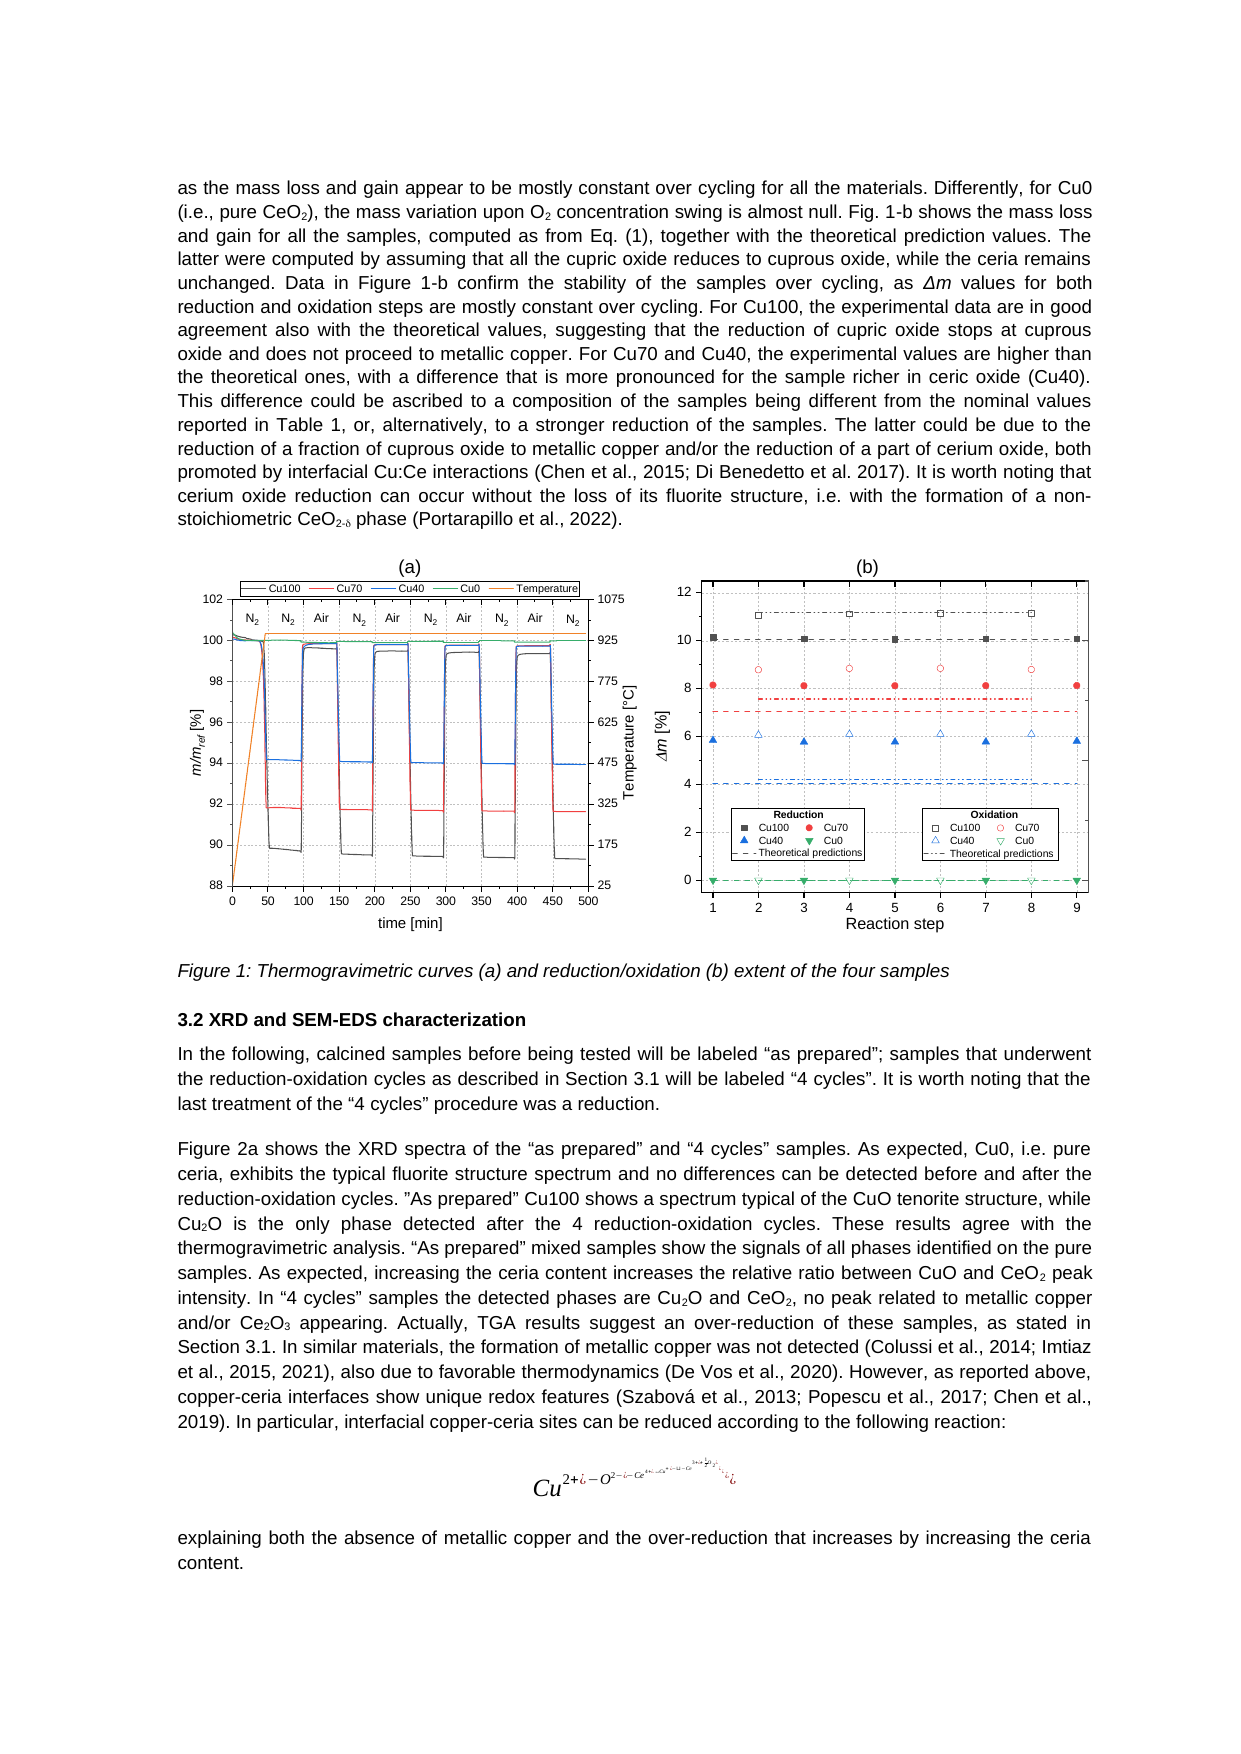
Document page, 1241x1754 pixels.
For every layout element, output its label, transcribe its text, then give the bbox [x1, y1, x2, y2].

table_header (a) [177, 556, 642, 579]
text Figure 1: Thermogravimetric curves (a) and reduction/oxidation (b) extent of the four samples [177, 960, 1092, 982]
table_cell [642, 579, 1092, 935]
text In the following, calcined samples before being tested will be labeled “as prepared”; samples that underwent the reduction-oxidation cycles as described in Section 3.1 will be labeled “4 cycles”. It is worth noting that the last treatment of the “4 cycles” procedure was a reduction. [177, 1043, 1092, 1114]
text Figure 2a shows the XRD spectra of the “as prepared” and “4 cycles” samples. As expected, Cu0, i.e. pure ceria, exhibits the typical fluorite structure spectrum and no differences can be detected before and after the reduction-oxidation cycles. ”As prepared” Cu100 shows a spectrum typical of the CuO tenorite structure, while Cu2O is the only phase detected after the 4 reduction-oxidation cycles. These results agree with the thermogravimetric analysis. “As prepared” mixed samples show the signals of all phases identified on the pure samples. As expected, increasing the ceria content increases the relative ratio between CuO and CeO2 peak intensity. In “4 cycles” samples the detected phases are Cu2O and CeO2, no peak related to metallic copper and/or Ce2O3 appearing. Actually, TGA results suggest an over-reduction of these samples, as stated in Section 3.1. In similar materials, the formation of metallic copper was not detected (Colussi et al., 2014; Imtiaz et al., 2015, 2021), also due to favorable thermodynamics (De Vos et al., 2020). However, as reported above, copper-ceria interfaces show unique redox features (Szabová et al., 2013; Popescu et al., 2017; Chen et al., 2019). In particular, interfacial copper-ceria sites can be reduced according to the following reaction: [177, 1138, 1092, 1432]
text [177, 177, 1092, 530]
text explaining both the absence of metallic copper and the over-reduction that increases by increasing the ceria content. [177, 1527, 1092, 1573]
subtitle XRD and SEM-EDS characterization [177, 1009, 1092, 1030]
table_header (b) [642, 556, 1092, 579]
table_cell [177, 579, 642, 935]
